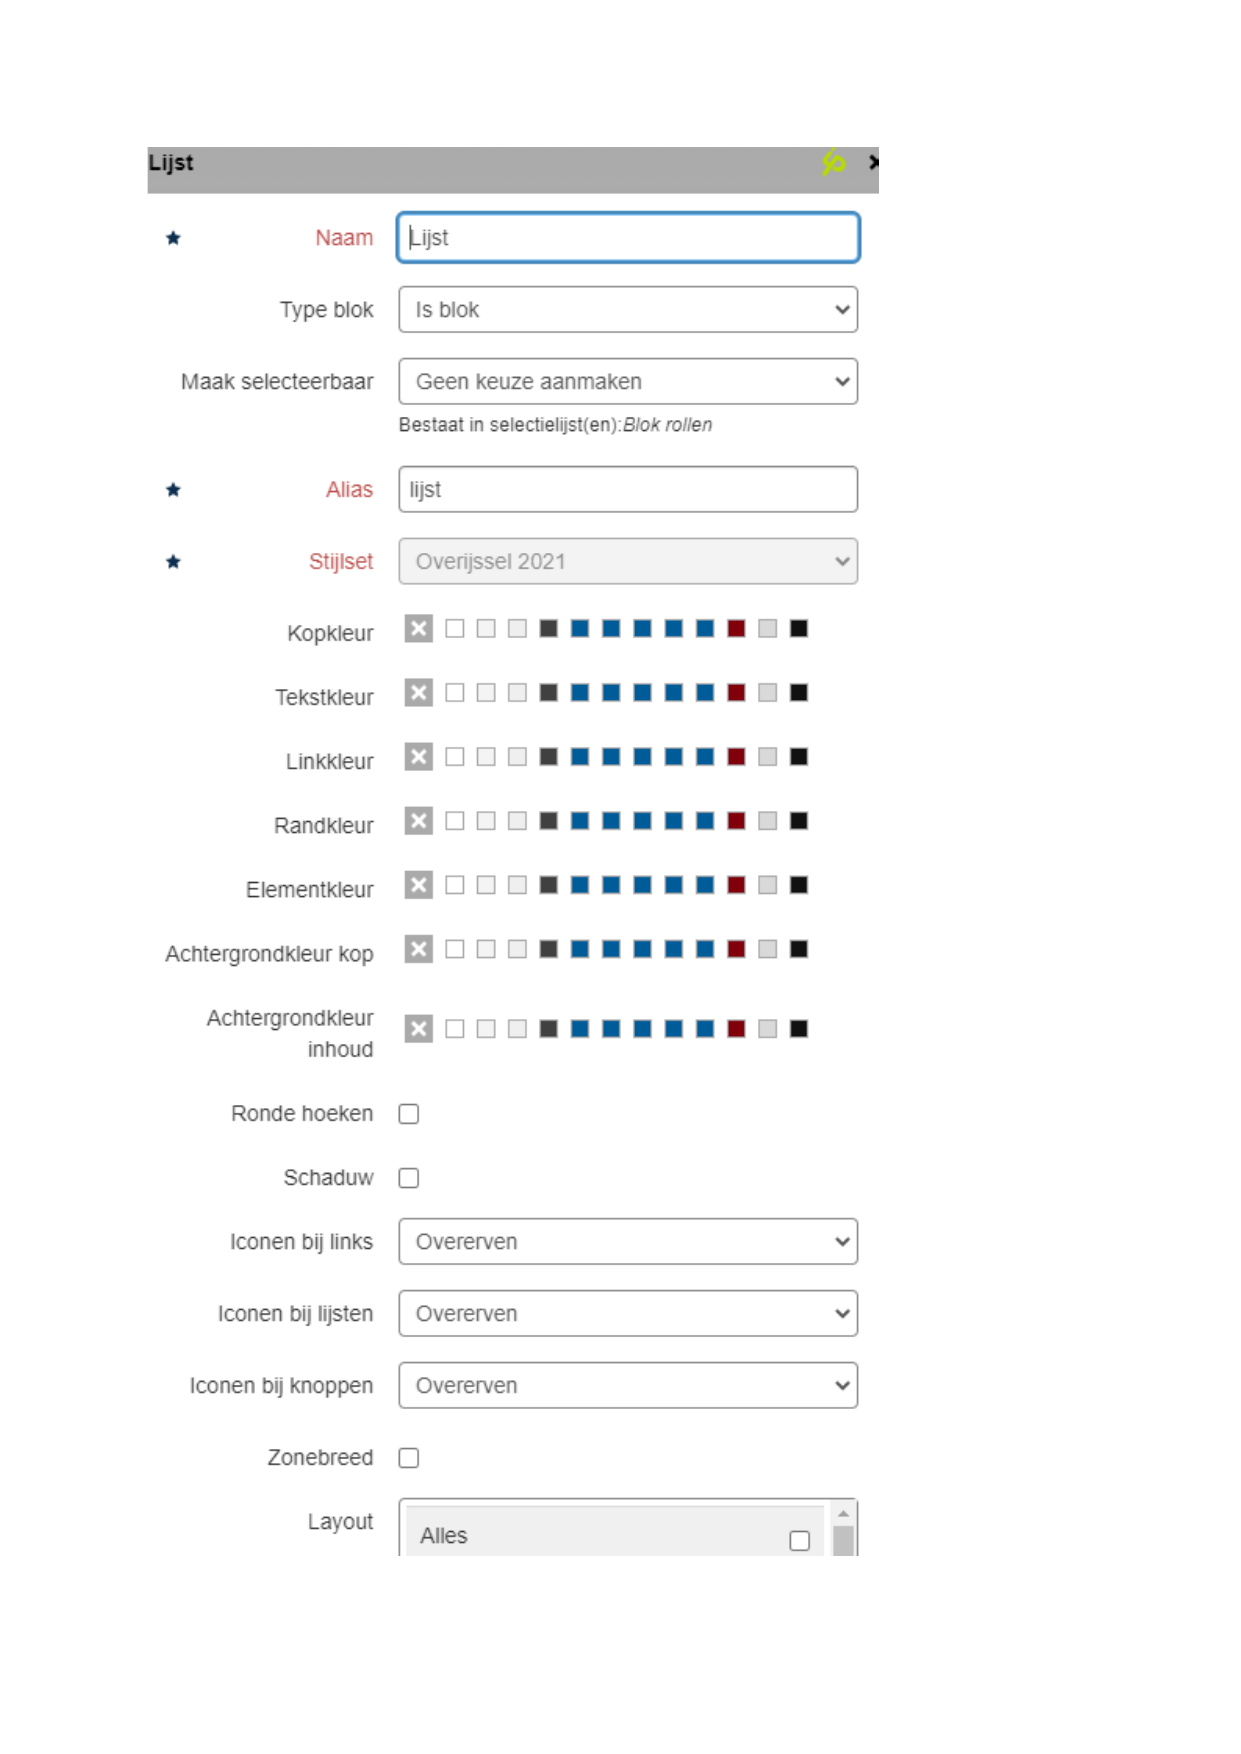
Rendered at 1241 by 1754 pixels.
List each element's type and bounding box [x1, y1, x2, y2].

picture [147, 147, 879, 1556]
